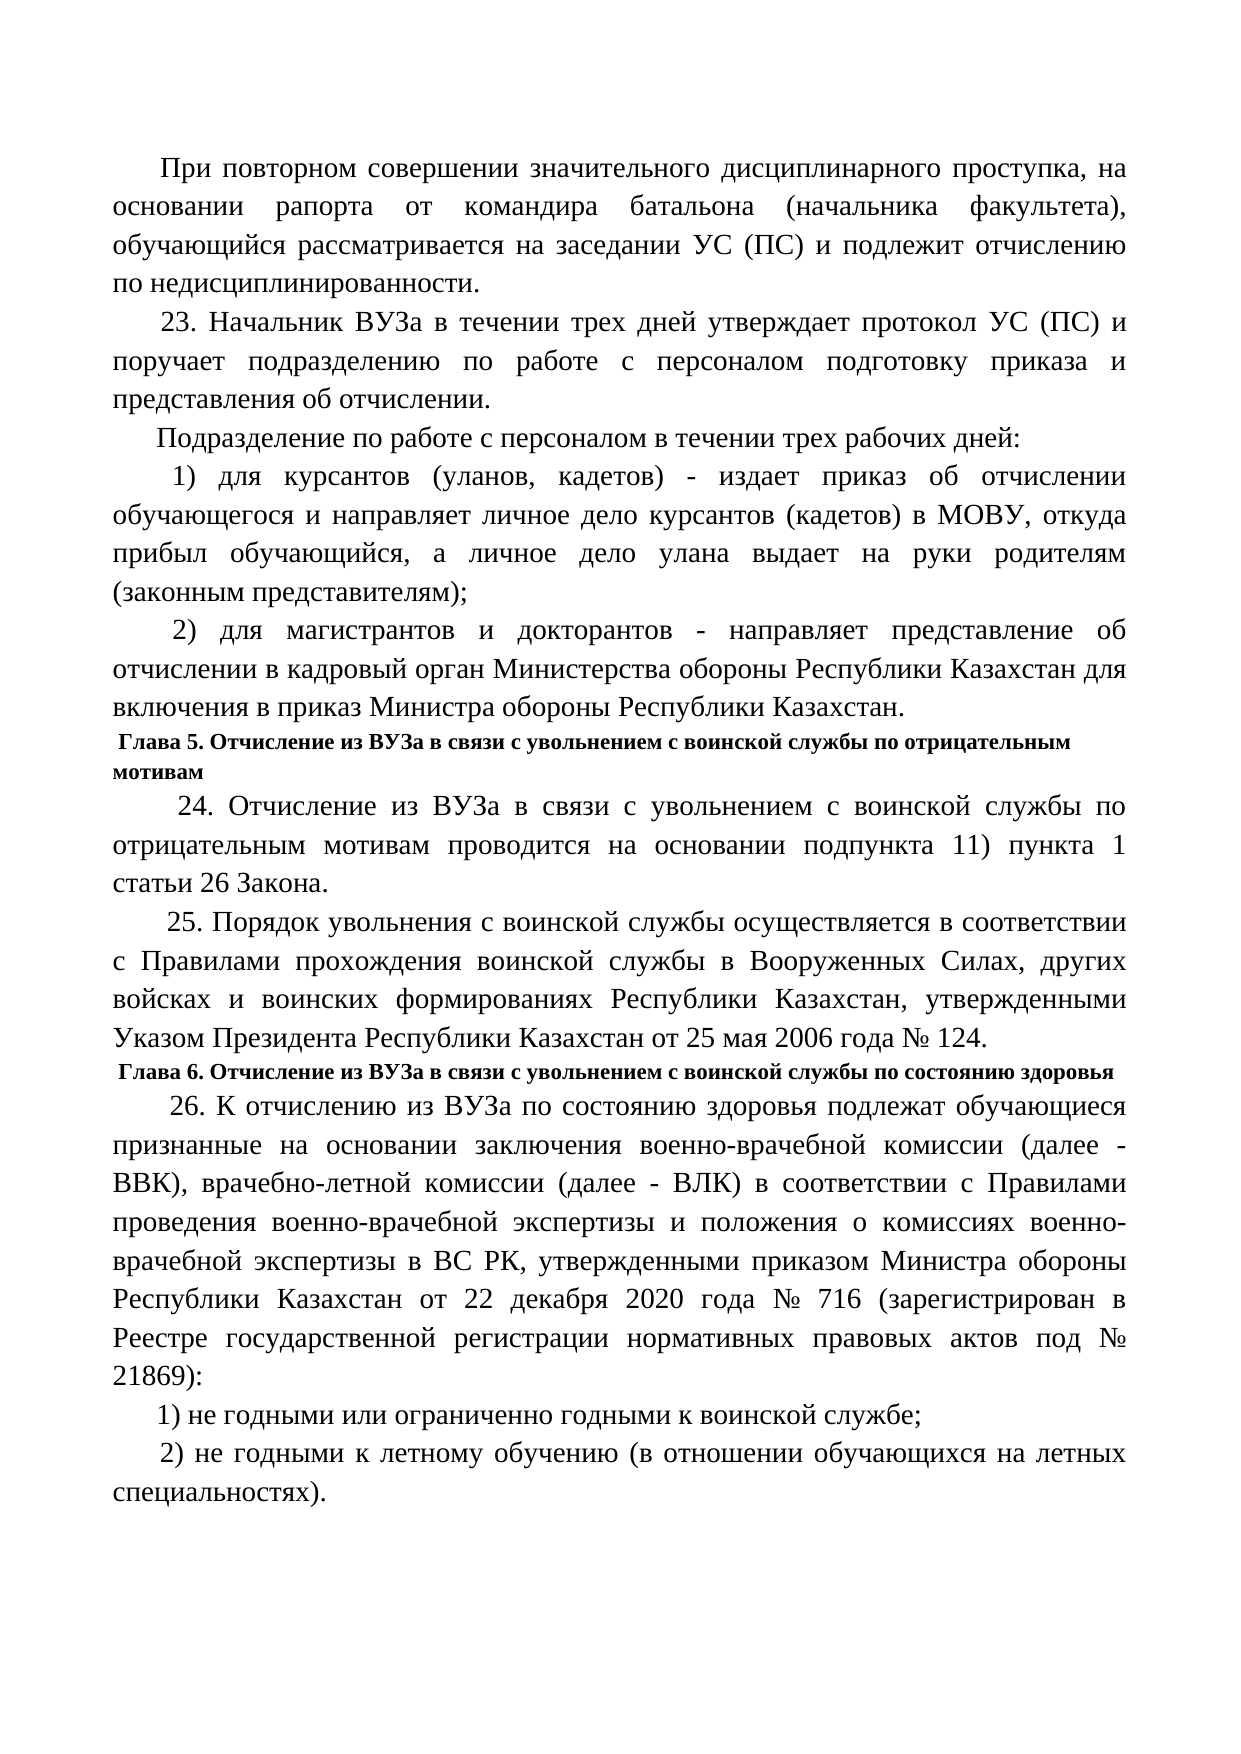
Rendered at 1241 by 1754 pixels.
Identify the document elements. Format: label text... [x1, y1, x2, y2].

text 2) не годными к летному обучению (в отношении обучающихся на летных специальностях). [112, 1435, 1128, 1507]
text Глава 6. Отчисление из ВУЗа в связи с увольнением с воинской службы по состоянию здоровья [112, 1058, 1128, 1085]
text При повторном совершении значительного дисциплинарного проступка, на основании рапорта от командира батальона (начальника факультета), обучающийся рассматривается на заседании УС (ПС) и подлежит отчислению по недисциплинированности. [112, 150, 1128, 299]
text 1) для курсантов (уланов, кадетов) - издает приказ об отчислении обучающегося и направляет личное дело курсантов (кадетов) в МОВУ, откуда прибыл обучающийся, а личное дело улана выдает на руки родителям (законным представителям); [112, 458, 1128, 607]
text 1) не годными или ограниченно годными к воинской службе; [112, 1397, 1128, 1430]
text 24. Отчисление из ВУЗа в связи с увольнением с воинской службы по отрицательным мотивам проводится на основании подпункта 11) пункта 1 статьи 26 Закона. [112, 788, 1128, 899]
text 2) для магистрантов и докторантов - направляет представление об отчислении в кадровый орган Министерства обороны Республики Казахстан для включения в приказ Министра обороны Республики Казахстан. [112, 612, 1128, 723]
text Подразделение по работе с персоналом в течении трех рабочих дней: [112, 420, 1128, 453]
text 25. Порядок увольнения с воинской службы осуществляется в соответствии с Правилами прохождения воинской службы в Вооруженных Силах, других войсках и воинских формированиях Республики Казахстан, утвержденными Указом Президента Республики Казахстан от 25 мая 2006 года № 124. [112, 904, 1128, 1053]
text 26. К отчислению из ВУЗа по состоянию здоровья подлежат обучающиеся признанные на основании заключения военно-врачебной комиссии (далее - ВВК), врачебно-летной комиссии (далее - ВЛК) в соответствии с Правилами проведения военно-врачебной экспертизы и положения о комиссиях военно-врачебной экспертизы в ВС РК, утвержденными приказом Министра обороны Республики Казахстан от 22 декабря 2020 года № 716 (зарегистрирован в Реестре государственной регистрации нормативных правовых актов под № 21869): [112, 1088, 1128, 1392]
text Глава 5. Отчисление из ВУЗа в связи с увольнением с воинской службы по отрицательным мотивам [112, 728, 1128, 785]
text 23. Начальник ВУЗа в течении трех дней утверждает протокол УС (ПС) и поручает подразделению по работе с персоналом подготовку приказа и представления об отчислении. [112, 304, 1128, 415]
